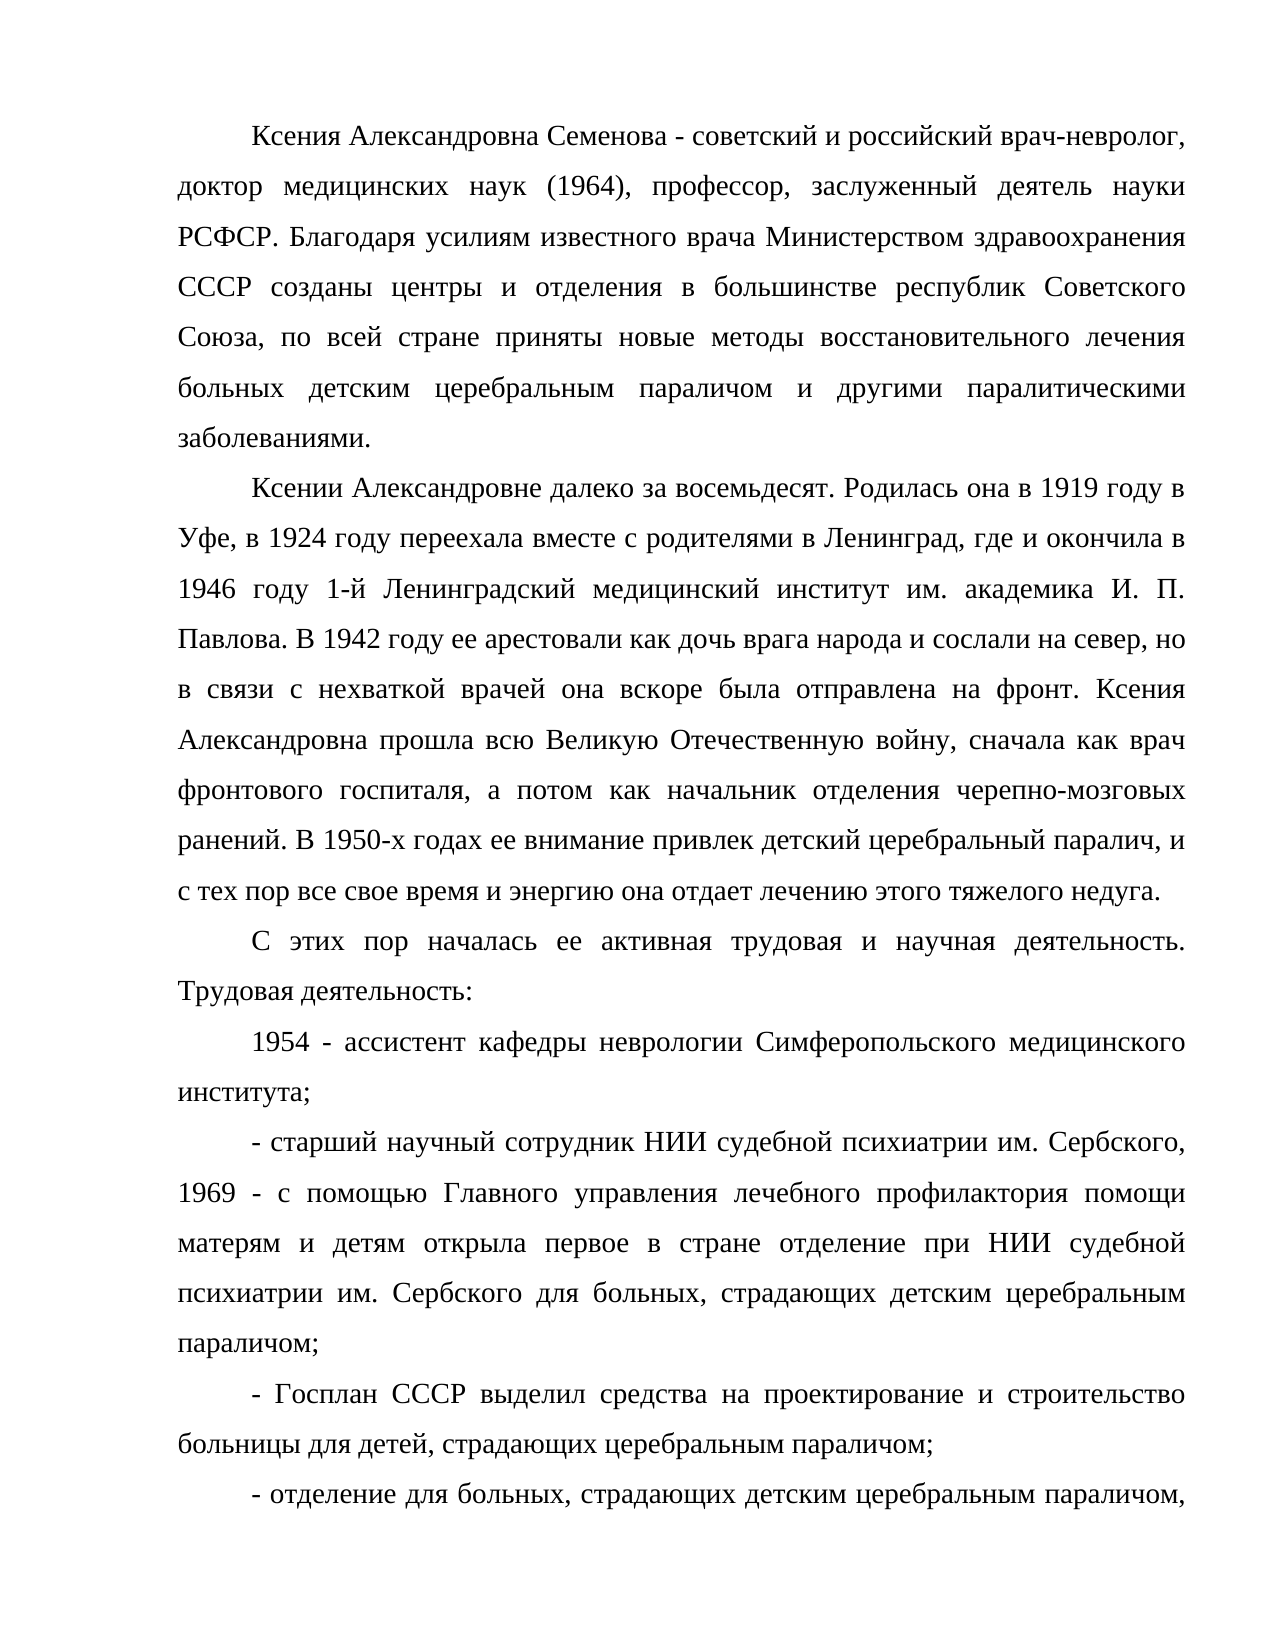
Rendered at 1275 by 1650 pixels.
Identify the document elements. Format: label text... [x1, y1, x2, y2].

text - старший научный сотрудник НИИ судебной психиатрии им. Сербского, 1969 - с помощью Главного управления лечебного профилактория помощи матерям и детям открыла первое в стране отделение при НИИ судебной психиатрии им. Сербского для больных, страдающих детским церебральным параличом; [177, 1124, 1186, 1359]
text Ксении Александровне далеко за восемьдесят. Родилась она в 1919 году в Уфе, в 1924 году переехала вместе с родителями в Ленинград, где и окончила в 1946 году 1-й Ленинградский медицинский институт им. академика И. П. Павлова. В 1942 году ее арестовали как дочь врага народа и сослали на север, но в связи с нехваткой врачей она вскоре была отправлена на фронт. Ксения Александровна прошла всю Великую Отечественную войну, сначала как врач фронтового госпиталя, а потом как начальник отделения черепно-мозговых ранений. В 1950-х годах ее внимание привлек детский церебральный паралич, и с тех пор все свое время и энергию она отдает лечению этого тяжелого недуга. [177, 470, 1186, 906]
text С этих пор началась ее активная трудовая и научная деятельность. Трудовая деятельность: [177, 923, 1186, 1007]
text Ксения Александровна Семенова - советский и российский врач-невролог, доктор медицинских наук (1964), профессор, заслуженный деятель науки РСФСР. Благодаря усилиям известного врача Министерством здравоохранения СССР созданы центры и отделения в большинстве республик Советского Союза, по всей стране приняты новые методы восстановительного лечения больных детским церебральным параличом и другими паралитическими заболеваниями. [177, 118, 1186, 453]
text 1954 - ассистент кафедры неврологии Симферопольского медицинского института; [177, 1024, 1186, 1108]
text - Госплан СССР выделил средства на проектирование и строительство больницы для детей, страдающих церебральным параличом; [177, 1376, 1186, 1460]
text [177, 1477, 1186, 1510]
